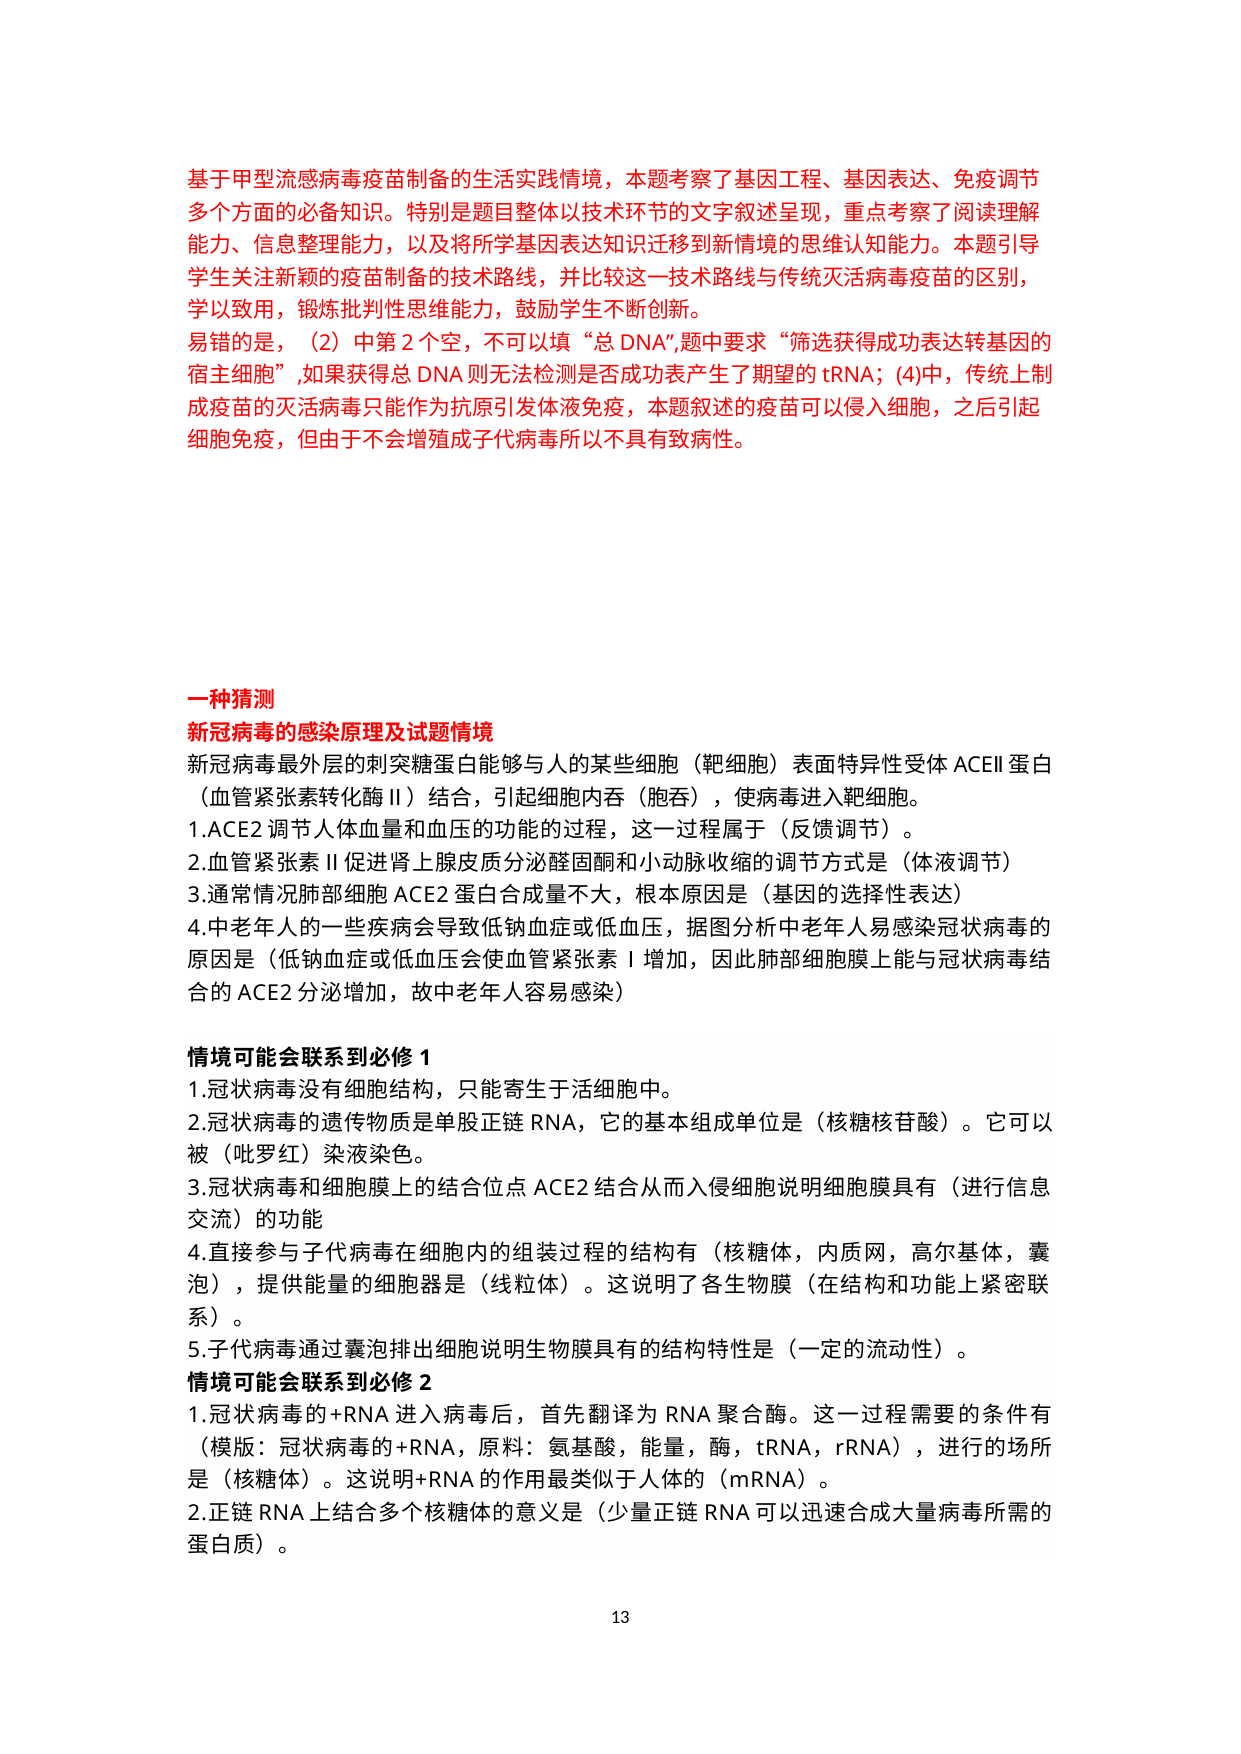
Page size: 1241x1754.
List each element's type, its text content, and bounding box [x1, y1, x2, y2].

text 基于甲型流感病毒疫苗制备的生活实践情境，本题考察了基因工程、基因表达、免疫调节多个方面的必备知识。特别是题目整体以技术环节的文字叙述呈现，重点考察了阅读理解能力、信息整理能力，以及将所学基因表达知识迁移到新情境的思维认知能力。本题引导学生关注新颖的疫苗制备的技术路线，并比较这一技术路线与传统灭活病毒疫苗的区别，学以致用，锻炼批判性思维能力，鼓励学生不断创新。 [187, 162, 1053, 324]
text 5.子代病毒通过囊泡排出细胞说明生物膜具有的结构特性是（一定的流动性）。 [187, 1332, 1053, 1364]
text 1.冠状病毒的+RNA进入病毒后，首先翻译为RNA聚合酶。这一过程需要的条件有（模版：冠状病毒的+RNA，原料：氨基酸，能量，酶，tRNA，rRNA），进行的场所是（核糖体）。这说明+RNA的作用最类似于人体的（mRNA）。 [187, 1397, 1053, 1494]
text 4.直接参与子代病毒在细胞内的组装过程的结构有（核糖体，内质网，高尔基体，囊泡），提供能量的细胞器是（线粒体）。这说明了各生物膜（在结构和功能上紧密联系）。 [187, 1234, 1053, 1332]
text 一种猜测 [187, 682, 1053, 714]
text 2.冠状病毒的遗传物质是单股正链RNA，它的基本组成单位是（核糖核苷酸）。它可以被（吡罗红）染液染色。 [187, 1104, 1053, 1169]
text 3.冠状病毒和细胞膜上的结合位点ACE2结合从而入侵细胞说明细胞膜具有（进行信息交流）的功能 [187, 1169, 1053, 1234]
text 2.正链RNA上结合多个核糖体的意义是（少量正链RNA可以迅速合成大量病毒所需的蛋白质）。 [187, 1494, 1053, 1559]
text 2.血管紧张素Ⅱ促进肾上腺皮质分泌醛固酮和小动脉收缩的调节方式是（体液调节） [187, 844, 1053, 877]
text 情境可能会联系到必修2 [187, 1364, 1053, 1397]
text 3.通常情况肺部细胞ACE2蛋白合成量不大，根本原因是（基因的选择性表达） [187, 877, 1053, 909]
text 4.中老年人的一些疾病会导致低钠血症或低血压，据图分析中老年人易感染冠状病毒的原因是（低钠血症或低血压会使血管紧张素Ⅰ增加，因此肺部细胞膜上能与冠状病毒结合的ACE2分泌增加，故中老年人容易感染） [187, 909, 1053, 1007]
text 1.ACE2调节人体血量和血压的功能的过程，这一过程属于（反馈调节）。 [187, 812, 1053, 844]
text 1.冠状病毒没有细胞结构，只能寄生于活细胞中。 [187, 1072, 1053, 1104]
text 易错的是，（2）中第2个空，不可以填“总DNA”,题中要求“筛选获得成功表达转基因的宿主细胞”,如果获得总DNA则无法检测是否成功表产生了期望的tRNA；(4)中，传统上制成疫苗的灭活病毒只能作为抗原引发体液免疫，本题叙述的疫苗可以侵入细胞，之后引起细胞免疫，但由于不会增殖成子代病毒所以不具有致病性。 [187, 324, 1053, 454]
text 新冠病毒最外层的刺突糖蛋白能够与人的某些细胞（靶细胞）表面特异性受体ACEⅡ蛋白（血管紧张素转化酶Ⅱ）结合，引起细胞内吞（胞吞），使病毒进入靶细胞。 [187, 747, 1053, 812]
text 情境可能会联系到必修1 [187, 1039, 1053, 1072]
text 新冠病毒的感染原理及试题情境 [187, 714, 1053, 747]
